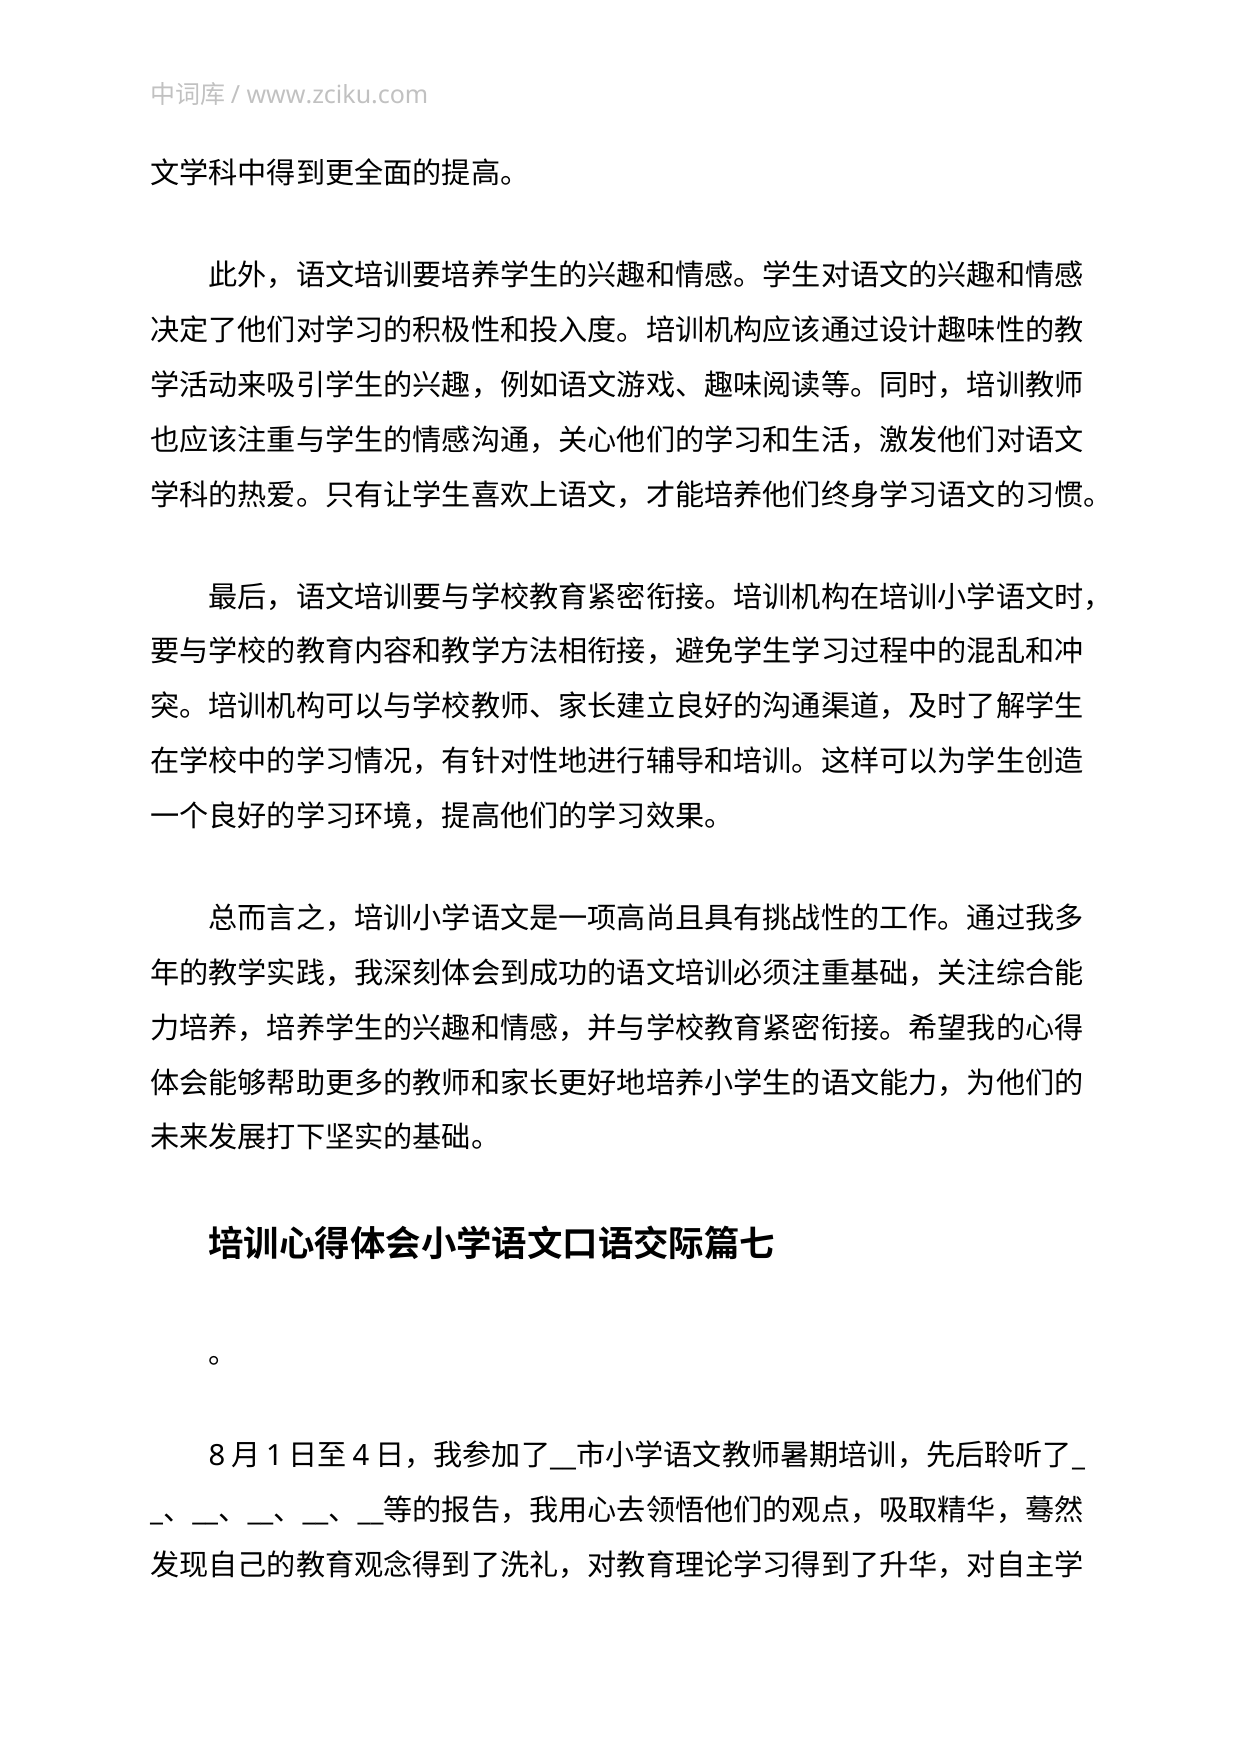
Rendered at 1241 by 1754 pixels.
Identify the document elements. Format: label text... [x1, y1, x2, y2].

text 此外，语文培训要培养学生的兴趣和情感。学生对语文的兴趣和情感决定了他们对学习的积极性和投入度。培训机构应该通过设计趣味性的教学活动来吸引学生的兴趣，例如语文游戏、趣味阅读等。同时，培训教师也应该注重与学生的情感沟通，关心他们的学习和生活，激发他们对语文学科的热爱。只有让学生喜欢上语文，才能培养他们终身学习语文的习惯。 [150, 252, 1090, 514]
text 总而言之，培训小学语文是一项高尚且具有挑战性的工作。通过我多年的教学实践，我深刻体会到成功的语文培训必须注重基础，关注综合能力培养，培养学生的兴趣和情感，并与学校教育紧密衔接。希望我的心得体会能够帮助更多的教师和家长更好地培养小学生的语文能力，为他们的未来发展打下坚实的基础。 [150, 894, 1090, 1156]
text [150, 1431, 1090, 1583]
text 。 [150, 1329, 1090, 1372]
text 培训心得体会小学语文口语交际篇七 [150, 1216, 1090, 1267]
text 最后，语文培训要与学校教育紧密衔接。培训机构在培训小学语文时，要与学校的教育内容和教学方法相衔接，避免学生学习过程中的混乱和冲突。培训机构可以与学校教师、家长建立良好的沟通渠道，及时了解学生在学校中的学习情况，有针对性地进行辅导和培训。这样可以为学生创造一个良好的学习环境，提高他们的学习效果。 [150, 573, 1090, 835]
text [150, 150, 1090, 192]
